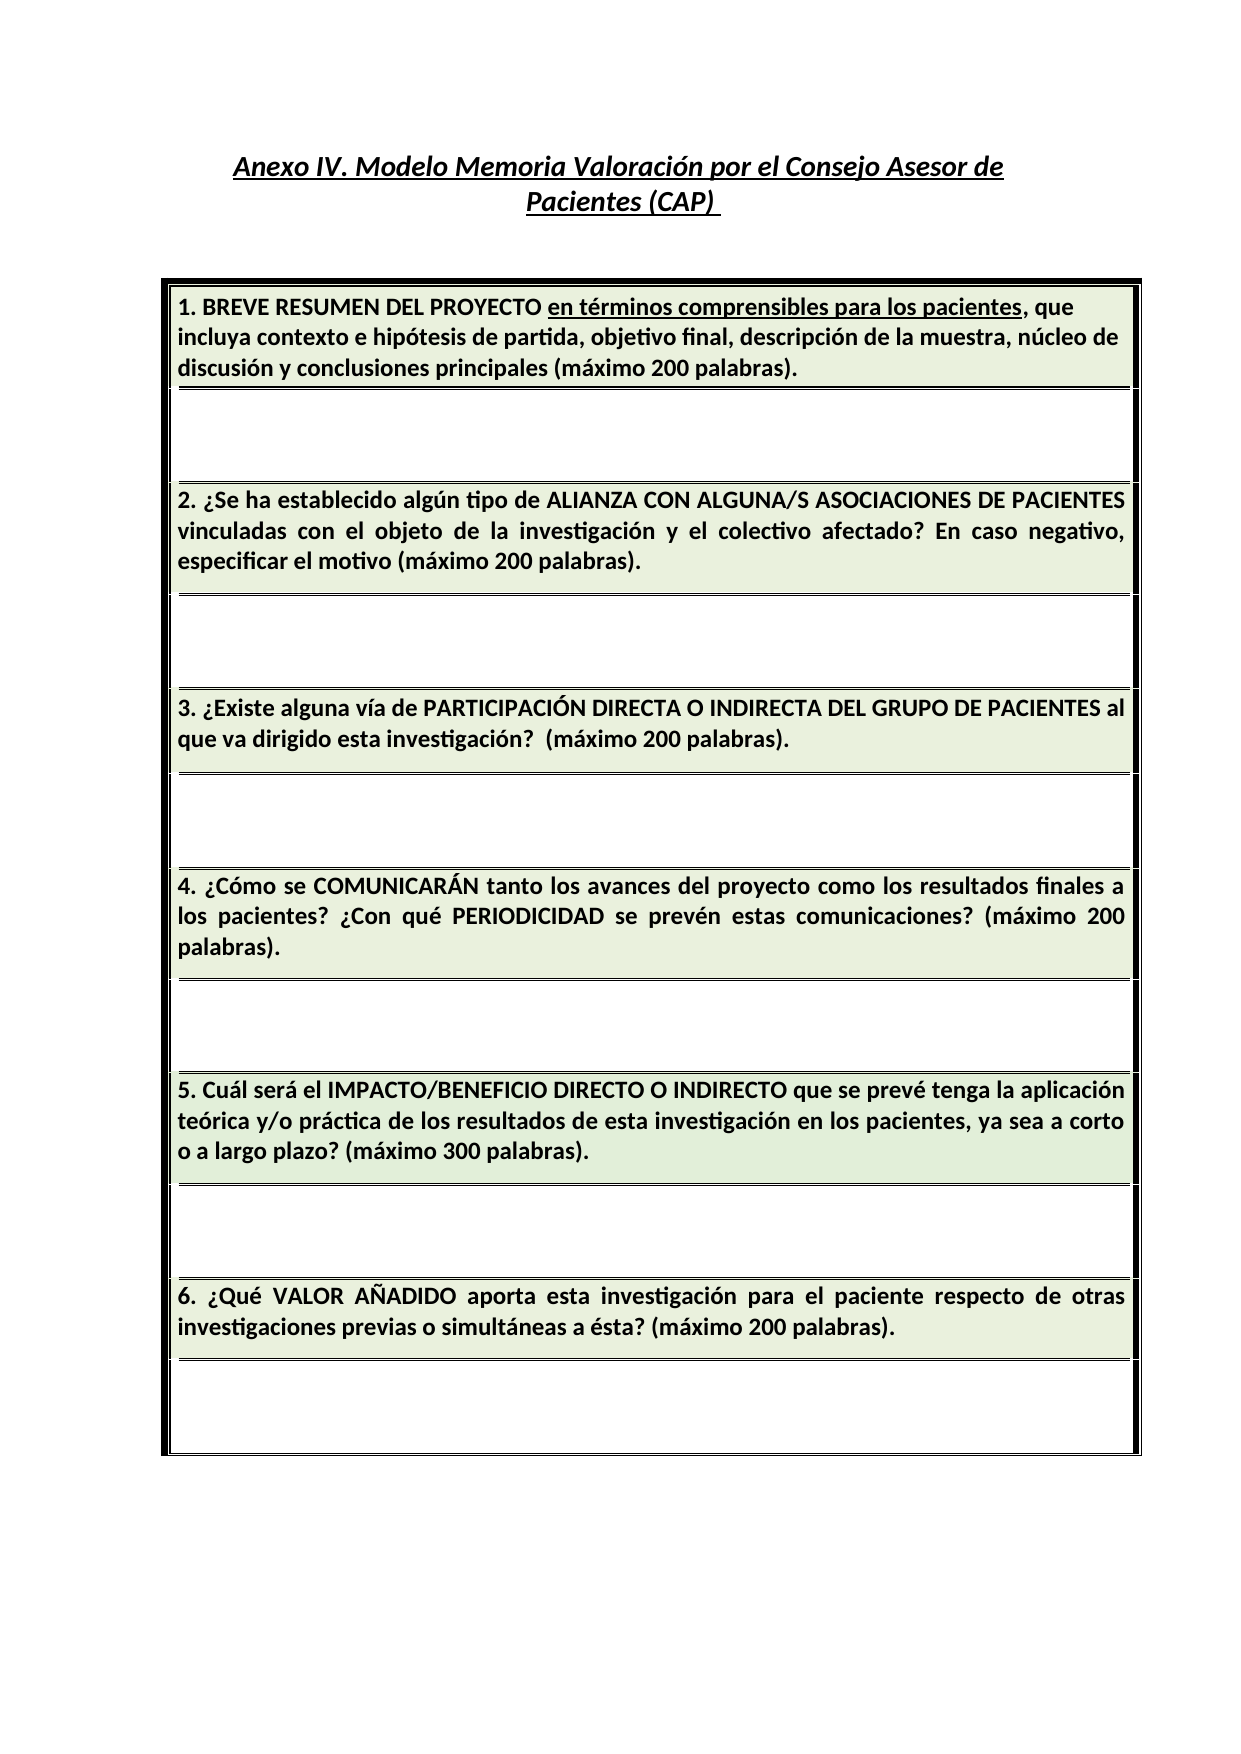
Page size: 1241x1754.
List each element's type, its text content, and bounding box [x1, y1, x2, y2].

table_cell [168, 1358, 1138, 1453]
table_cell 3. ¿Existe alguna vía de PARTICIPACIÓN DIRECTA O INDIRECTA DEL GRUPO DE PACIENTES al que va dirigido esta investigación? (máximo 200 palabras). [168, 687, 1138, 772]
table_cell [168, 978, 1138, 1071]
table_cell [171, 593, 1138, 687]
table_cell [171, 386, 1138, 481]
table_cell [171, 1183, 1138, 1277]
text Anexo IV. Modelo Memoria Valoración por el Consejo Asesor de Pacientes (CAP) [177, 148, 1063, 219]
table_cell 5. Cuál será el IMPACTO/BENEFICIO DIRECTO O INDIRECTO que se prevé tenga la aplicación teórica y/o práctica de los resultados de esta investigación en los pacientes, ya sea a corto o a largo plazo? (máximo 300 palabras). [168, 1071, 1138, 1183]
table_cell [168, 772, 1138, 867]
table_cell 2. ¿Se ha establecido algún tipo de ALIANZA CON ALGUNA/S ASOCIACIONES DE PACIENTES vinculadas con el objeto de la investigación y el colectivo afectado? En caso negativo, especificar el motivo (máximo 200 palabras). [168, 481, 1138, 592]
table_header 1. BREVE RESUMEN DEL PROYECTO en términos comprensibles para los pacientes, que incluya contexto e hipótesis de partida, objetivo final, descripción de la muestra, núcleo de discusión y conclusiones principales (máximo 200 palabras). [171, 287, 1133, 386]
table_cell 4. ¿Cómo se COMUNICARÁN tanto los avances del proyecto como los resultados finales a los pacientes? ¿Con qué PERIODICIDAD se prevén estas comunicaciones? (máximo 200 palabras). [171, 867, 1138, 978]
table_cell 6. ¿Qué VALOR AÑADIDO aporta esta investigación para el paciente respecto de otras investigaciones previas o simultáneas a ésta? (máximo 200 palabras). [168, 1277, 1138, 1358]
